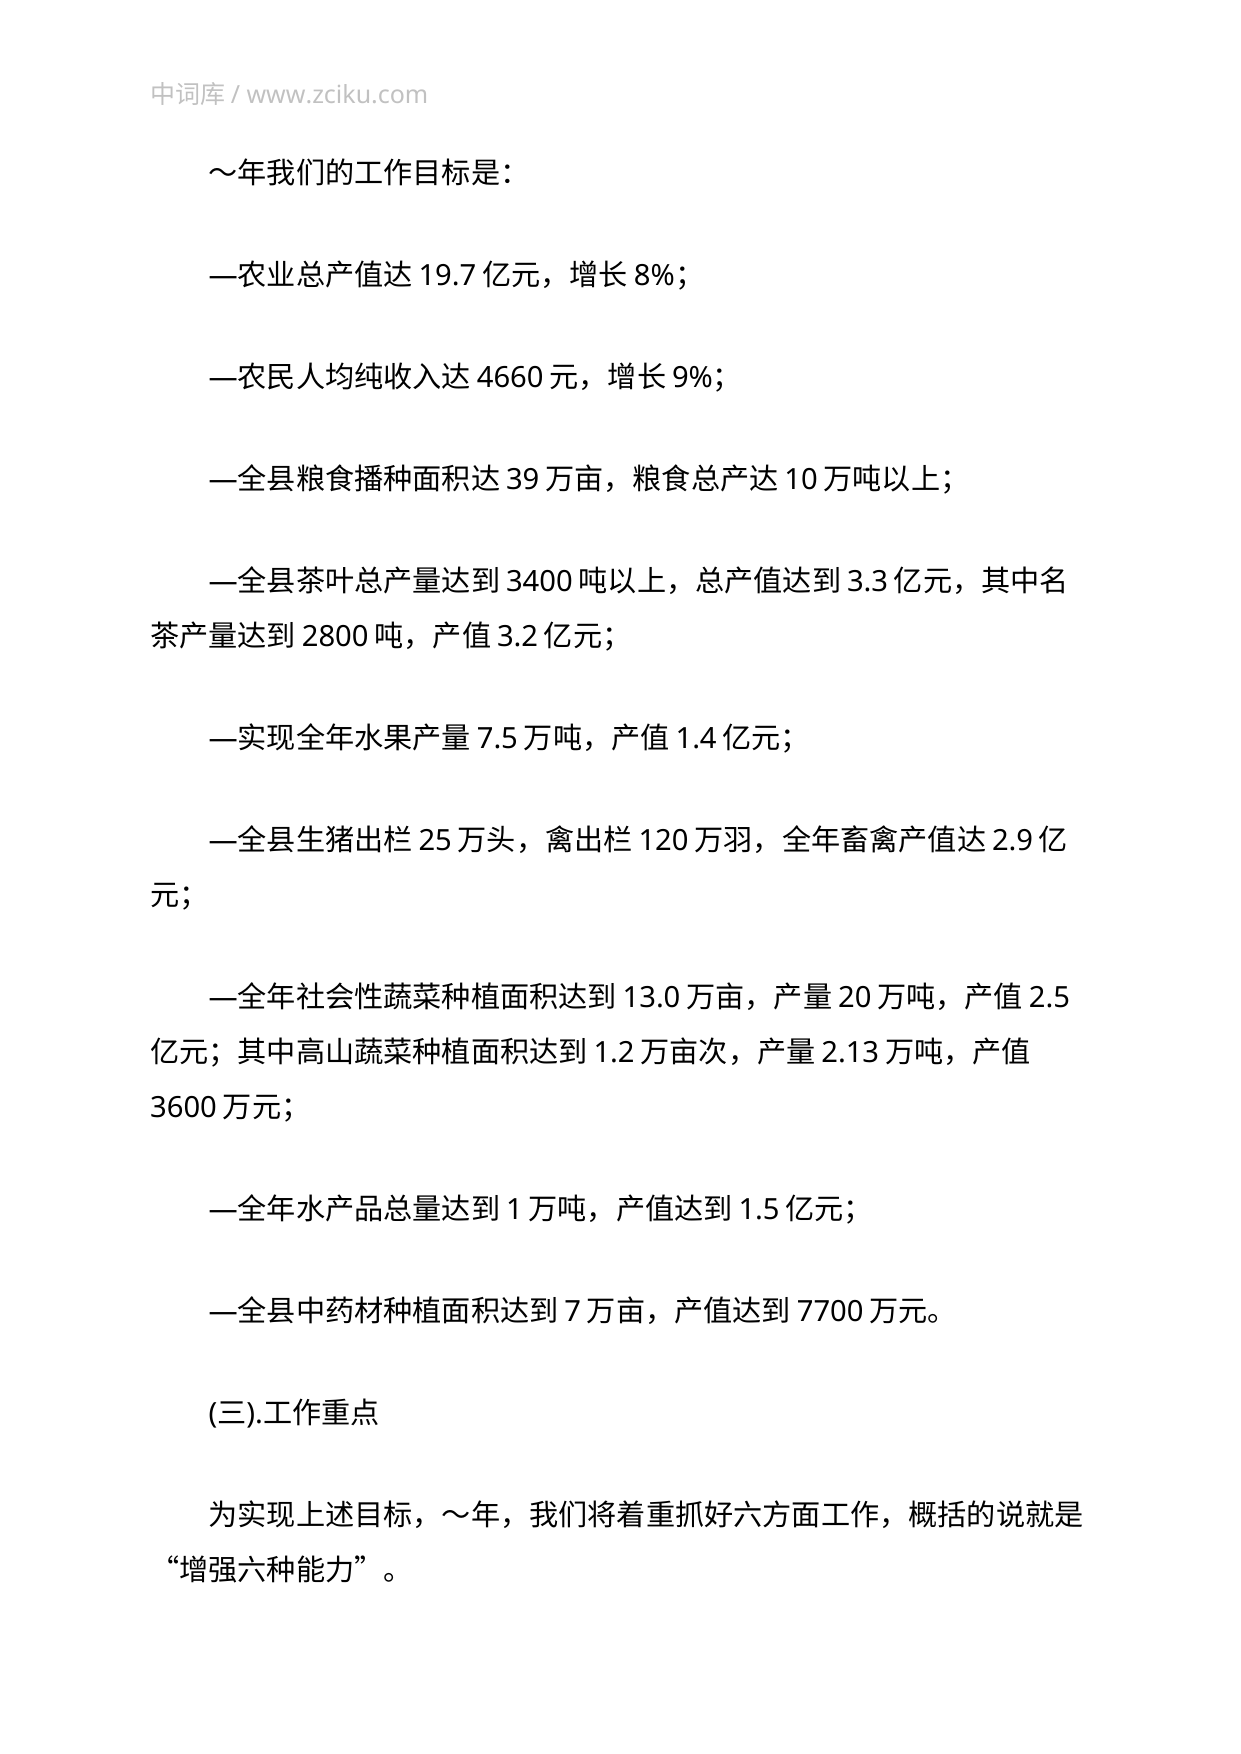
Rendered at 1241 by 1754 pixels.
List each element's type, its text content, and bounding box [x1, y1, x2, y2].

text —全县中药材种植面积达到7万亩，产值达到7700万元。 [150, 1287, 1090, 1330]
text —实现全年水果产量7.5万吨，产值1.4亿元； [150, 715, 1090, 757]
text —全年水产品总量达到1万吨，产值达到1.5亿元； [150, 1185, 1090, 1228]
text —全年社会性蔬菜种植面积达到13.0万亩，产量20万吨，产值2.5亿元；其中高山蔬菜种植面积达到1.2万亩次，产量2.13万吨，产值3600万元； [150, 973, 1090, 1126]
text —农民人均纯收入达4660元，增长9%； [150, 354, 1090, 396]
text —全县粮食播种面积达39万亩，粮食总产达10万吨以上； [150, 456, 1090, 498]
text ～年我们的工作目标是： [150, 150, 1090, 192]
text (三).工作重点 [150, 1389, 1090, 1432]
text —农业总产值达19.7亿元，增长8%； [150, 252, 1090, 294]
text —全县茶叶总产量达到3400吨以上，总产值达到3.3亿元，其中名茶产量达到2800吨，产值3.2亿元； [150, 558, 1090, 655]
text 为实现上述目标，～年，我们将着重抓好六方面工作，概括的说就是“增强六种能力”。 [150, 1491, 1090, 1588]
text —全县生猪出栏25万头，禽出栏120万羽，全年畜禽产值达2.9亿元； [150, 817, 1090, 914]
